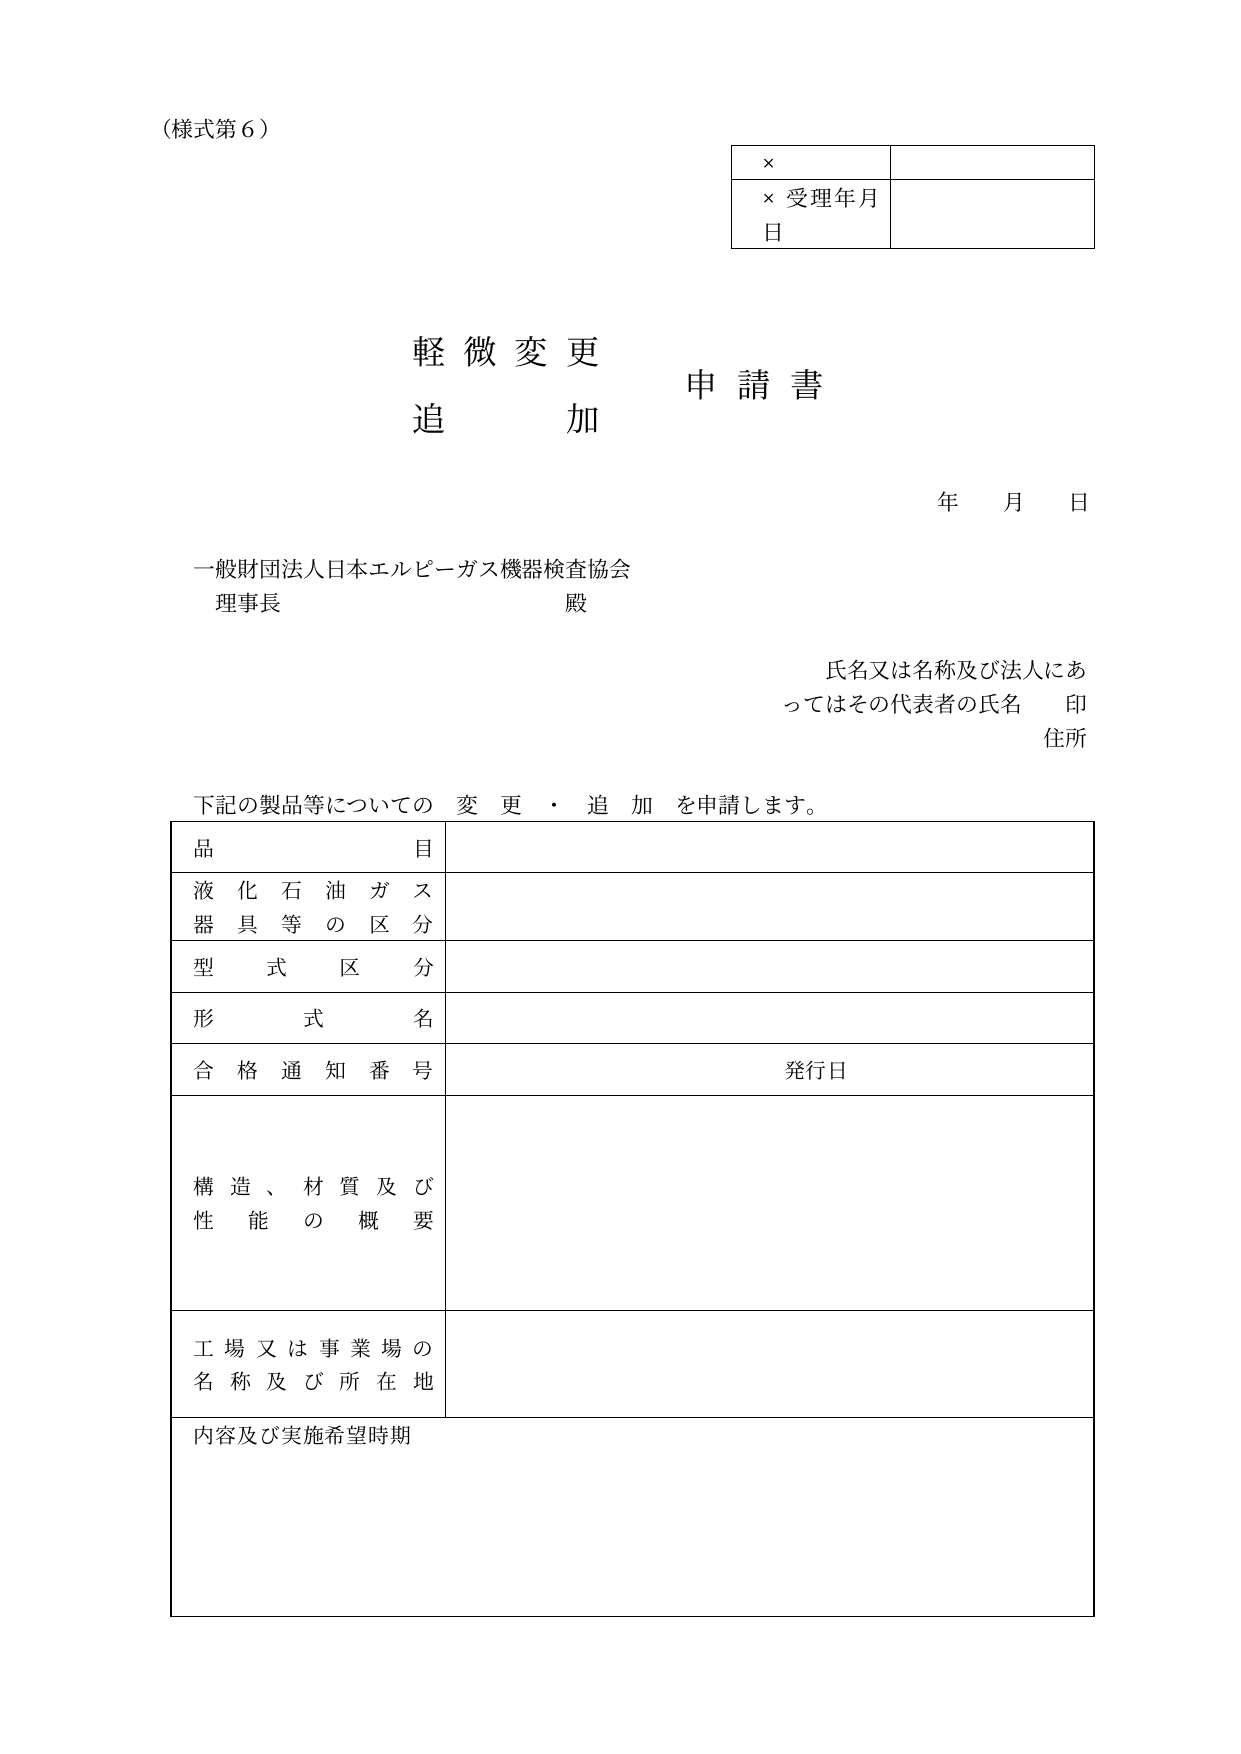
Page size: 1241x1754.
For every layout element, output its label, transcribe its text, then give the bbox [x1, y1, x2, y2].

table_cell [446, 1311, 1093, 1417]
table_cell ×受理年月日 [732, 180, 890, 248]
table_cell 形式名 [172, 993, 445, 1043]
table_cell 合格通知番号 [172, 1044, 445, 1095]
table_header 申請書 [620, 316, 844, 451]
table_cell [446, 873, 1093, 940]
table_header [891, 146, 1094, 179]
text ってはその代表者の氏名 印 [150, 686, 1087, 720]
table_cell 工場又は事業場の 名称及び所在地 [172, 1311, 445, 1417]
table_cell 発行日 [446, 1044, 1093, 1095]
table_header × [732, 146, 890, 179]
table_header 軽微変更 [396, 316, 620, 383]
table_cell [891, 180, 1094, 248]
table_cell 構造、材質及び 性能の概要 [172, 1096, 445, 1310]
table_cell [446, 993, 1093, 1043]
table_cell 追加 [396, 383, 620, 451]
table_cell 型式区分 [172, 941, 445, 992]
table_header [446, 822, 1093, 872]
table_cell [446, 941, 1093, 992]
text 住所 [150, 720, 1087, 753]
text （様式第６） [150, 111, 1090, 145]
table_cell 内容及び実施希望時期 [172, 1418, 1093, 1616]
text 下記の製品等についての 変 更 ・ 追 加 を申請します。 [150, 787, 1081, 821]
table_header 品目 [172, 822, 445, 872]
table_cell [446, 1096, 1093, 1310]
text 理事長 殿 [150, 585, 1090, 619]
text 一般財団法人日本エルピーガス機器検査協会 [150, 552, 1090, 585]
text 年 月 日 [150, 484, 1090, 518]
table_cell 液化石油ガス 器具等の区分 [172, 873, 445, 940]
text 氏名又は名称及び法人にあ [150, 652, 1087, 686]
